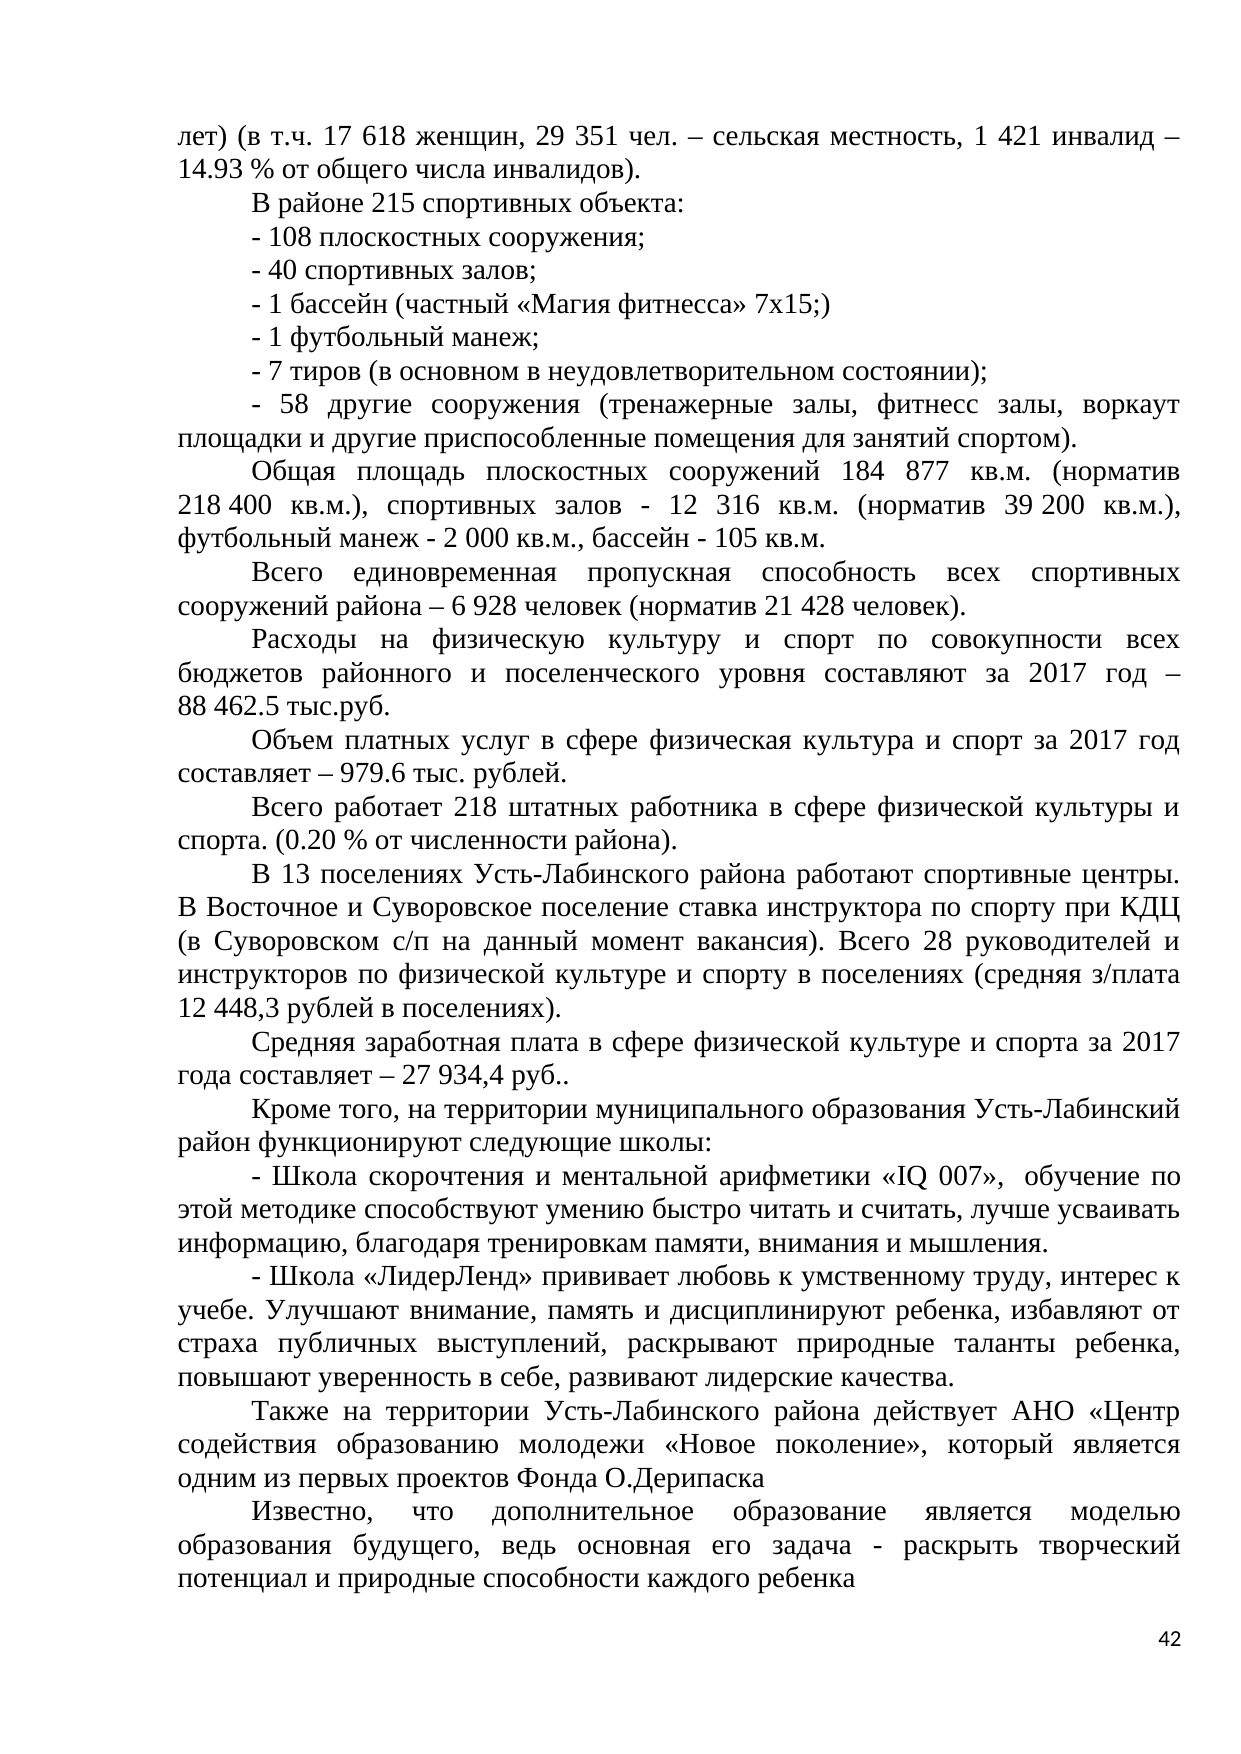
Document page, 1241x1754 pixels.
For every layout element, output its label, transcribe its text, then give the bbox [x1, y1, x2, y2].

text - 58 другие сооружения (тренажерные залы, фитнесс залы, воркаут площадки и другие приспособленные помещения для занятий спортом). [177, 386, 1181, 453]
text Кроме того, на территории муниципального образования Усть-Лабинский район функционируют следующие школы: [177, 1091, 1181, 1158]
text Расходы на физическую культуру и спорт по совокупности всех бюджетов районного и поселенческого уровня составляют за 2017 год – 88 462.5 тыс.руб. [177, 621, 1181, 722]
text - 7 тиров (в основном в неудовлетворительном состоянии); [177, 353, 1181, 386]
text - 1 бассейн (частный «Магия фитнесса» 7х15;) [177, 286, 1181, 319]
text В 13 поселениях Усть-Лабинского района работают спортивные центры. В Восточное и Суворовское поселение ставка инструктора по спорту при КДЦ (в Суворовском с/п на данный момент вакансия). Всего 28 руководителей и инструкторов по физической культуре и спорту в поселениях (средняя з/плата 12 448,3 рублей в поселениях). [177, 856, 1181, 1024]
text Средняя заработная плата в сфере физической культуре и спорта за 2017 года составляет – 27 934,4 руб.. [177, 1024, 1181, 1091]
text - Школа «ЛидерЛенд» прививает любовь к умственному труду, интерес к учебе. Улучшают внимание, память и дисциплинируют ребенка, избавляют от страха публичных выступлений, раскрывают природные таланты ребенка, повышают уверенность в себе, развивают лидерские качества. [177, 1258, 1181, 1393]
text Всего работает 218 штатных работника в сфере физической культуры и спорта. (0.20 % от численности района). [177, 789, 1181, 856]
text В районе 215 спортивных объекта: [177, 185, 1181, 219]
text - 108 плоскостных сооружения; [177, 219, 1181, 252]
text Общая площадь плоскостных сооружений 184 877 кв.м. (норматив 218 400 кв.м.), спортивных залов - 12 316 кв.м. (норматив 39 200 кв.м.), футбольный манеж - 2 000 кв.м., бассейн - 105 кв.м. [177, 453, 1181, 554]
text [177, 118, 1181, 185]
text - 1 футбольный манеж; [177, 319, 1181, 353]
text Также на территории Усть-Лабинского района действует АНО «Центр содействия образованию молодежи «Новое поколение», который является одним из первых проектов Фонда О.Дерипаска [177, 1393, 1181, 1493]
text Объем платных услуг в сфере физическая культура и спорт за 2017 год составляет – 979.6 тыс. рублей. [177, 722, 1181, 789]
text Всего единовременная пропускная способность всех спортивных сооружений района – 6 928 человек (норматив 21 428 человек). [177, 554, 1181, 621]
text - 40 спортивных залов; [177, 252, 1181, 286]
text Известно, что дополнительное образование является моделью образования будущего, ведь основная его задача - раскрыть творческий потенциал и природные способности каждого ребенка [177, 1493, 1181, 1594]
text - Школа скорочтения и ментальной арифметики «IQ 007», обучение по этой методике способствуют умению быстро читать и считать, лучше усваивать информацию, благодаря тренировкам памяти, внимания и мышления. [177, 1158, 1181, 1258]
